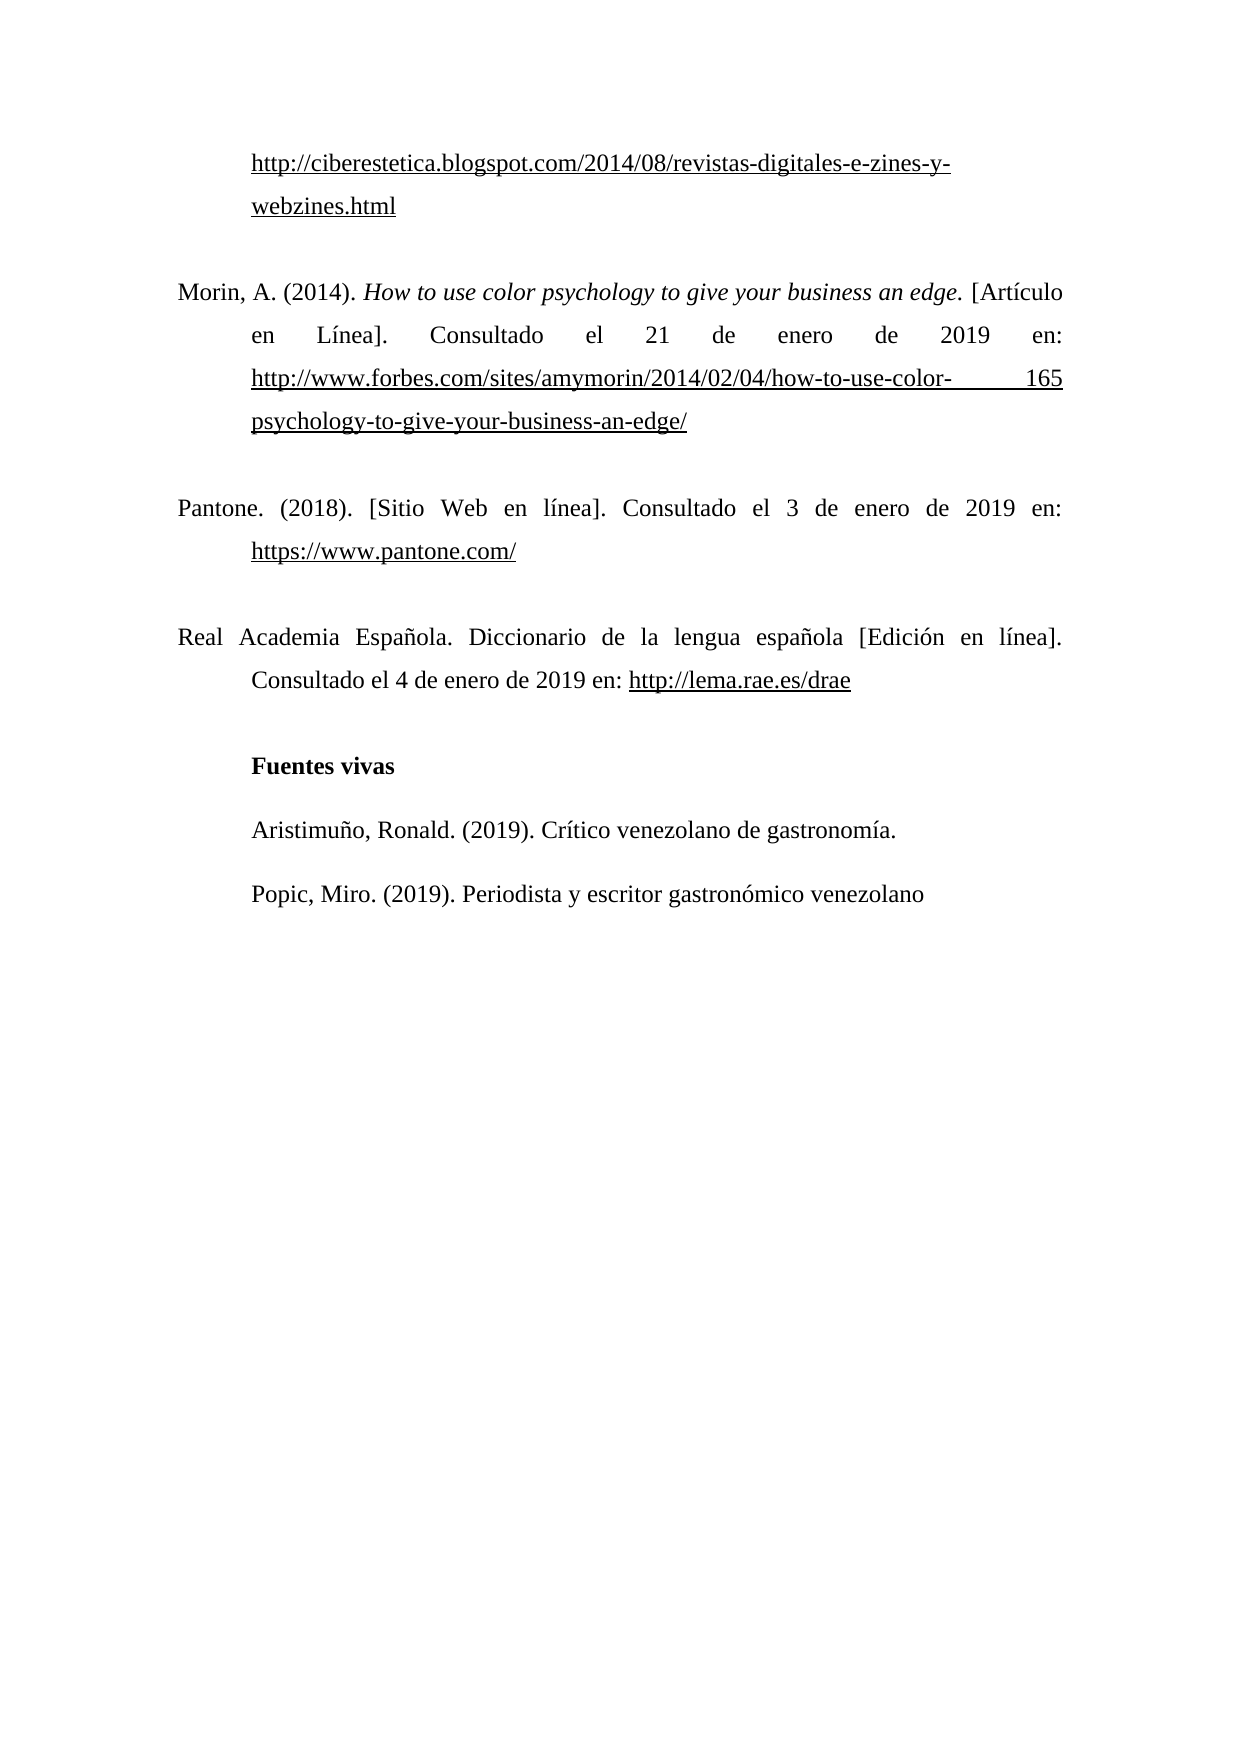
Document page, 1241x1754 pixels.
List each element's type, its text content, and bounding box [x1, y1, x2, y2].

text Fuentes vivas [177, 751, 1063, 780]
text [177, 148, 1063, 219]
text Real Academia Española. Diccionario de la lengua española [Edición en línea]. Consultado el 4 de enero de 2019 en: http://lema.rae.es/drae [177, 622, 1063, 694]
text Popic, Miro. (2019). Periodista y escritor gastronómico venezolano [177, 879, 1063, 908]
text Morin, A. (2014). How to use color psychology to give your business an edge. [Artículo en Línea]. Consultado el 21 de enero de 2019 en: http://www.forbes.com/sites/amymorin/2014/02/04/how-to-use-color- 165 psychology-to-give-your-business-an-edge/ [177, 277, 1063, 435]
text Pantone. (2018). [Sitio Web en línea]. Consultado el 3 de enero de 2019 en: https://www.pantone.com/ [177, 493, 1063, 564]
text Aristimuño, Ronald. (2019). Crítico venezolano de gastronomía. [177, 815, 1063, 844]
